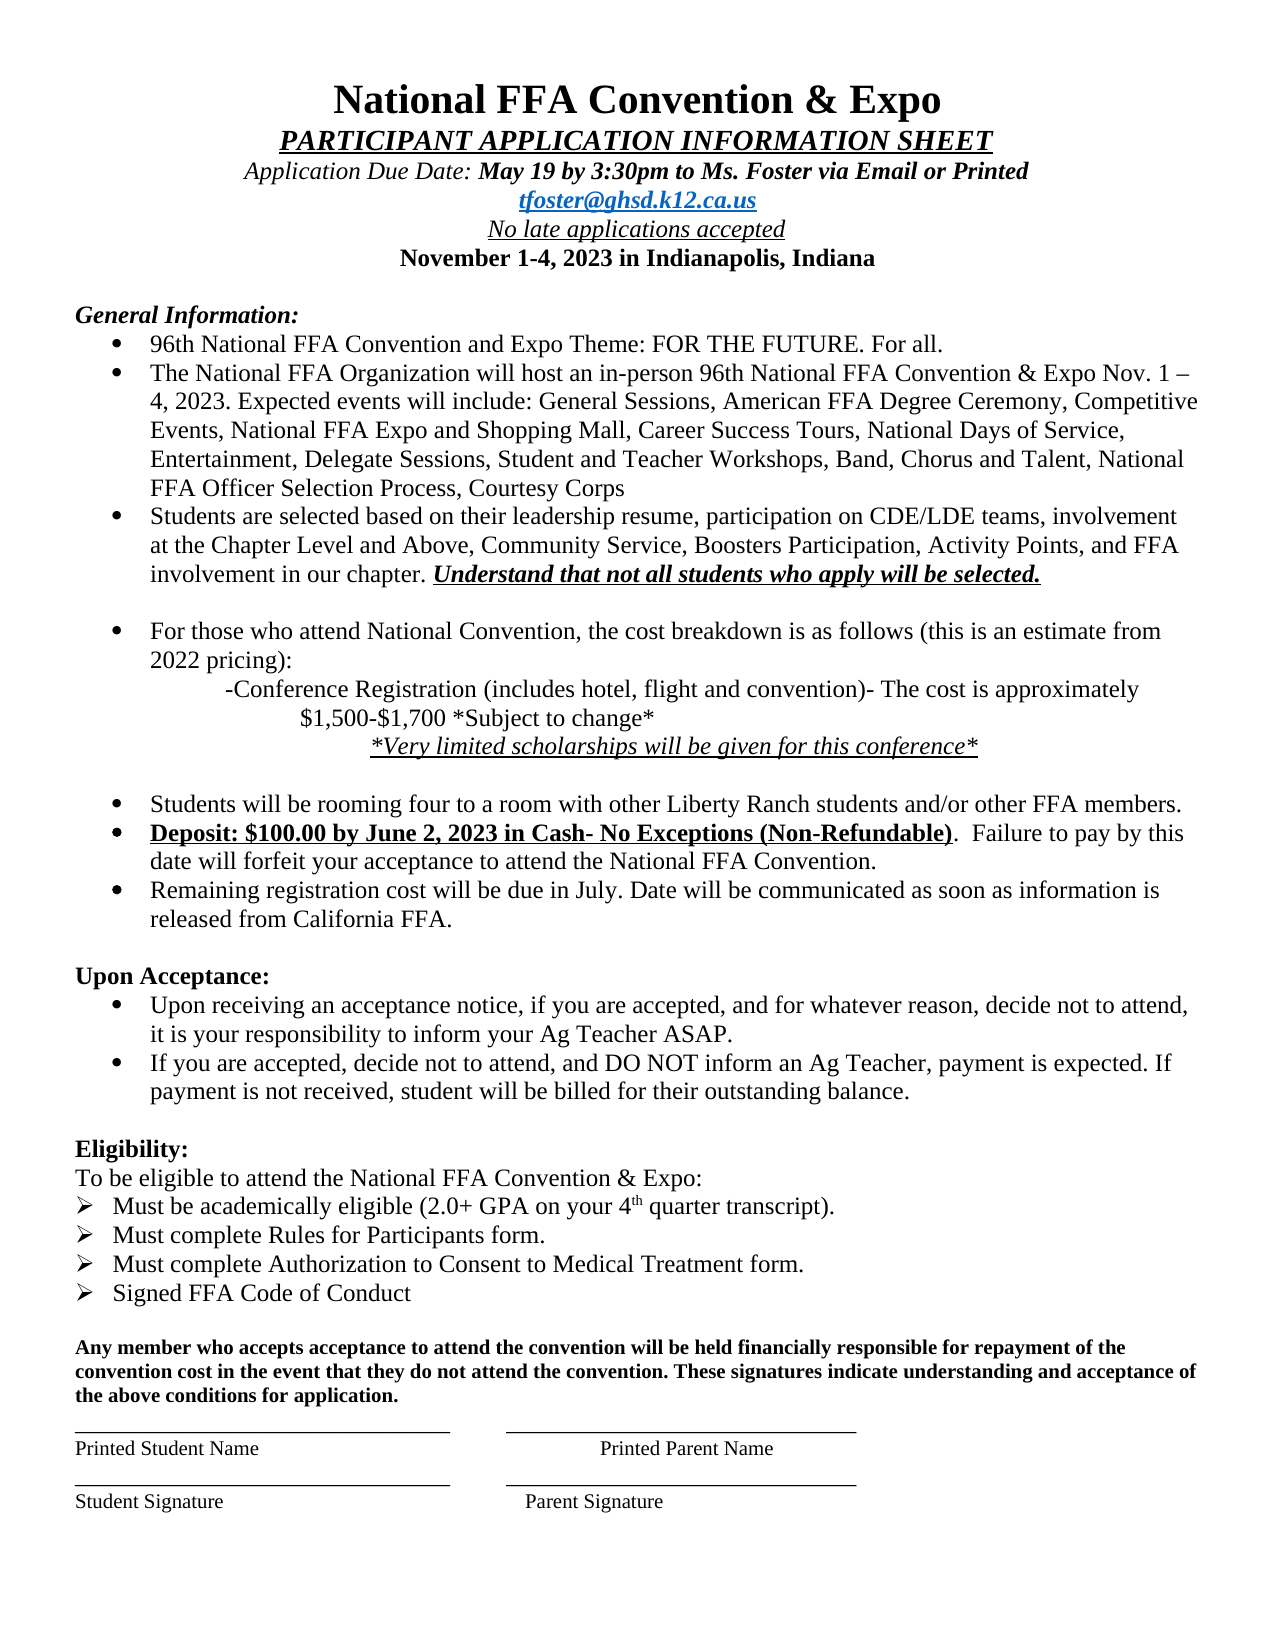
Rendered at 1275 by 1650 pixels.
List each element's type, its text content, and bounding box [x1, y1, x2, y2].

text Eligibility: [75, 1134, 1200, 1163]
text Application Due Date: May 19 by 3:30pm to Ms. Foster via Email or Printed [75, 156, 1200, 185]
text To be eligible to attend the National FFA Convention & Expo: [75, 1163, 1200, 1191]
list Upon receiving an acceptance notice, if you are accepted, and for whatever reason, decide not to attend, it is your responsibility to inform your Ag Teacher ASAP. [112, 990, 1200, 1048]
list Must be academically eligible (2.0+ GPA on your 4th quarter transcript). [75, 1191, 1200, 1220]
list Must complete Authorization to Consent to Medical Treatment form. [75, 1249, 1200, 1278]
text No late applications accepted [75, 214, 1200, 243]
text tfoster@ghsd.k12.ca.us [75, 185, 1200, 214]
text ______________________________ ____________________________ [75, 1460, 1200, 1489]
text November 1-4, 2023 in Indianapolis, Indiana [75, 243, 1200, 271]
list 96th National FFA Convention and Expo Theme: FOR THE FUTURE. For all. [112, 329, 1200, 358]
list Students will be rooming four to a room with other Liberty Ranch students and/or other FFA members. [112, 789, 1200, 818]
list Must complete Rules for Participants form. [75, 1220, 1200, 1249]
list -Conference Registration (includes hotel, flight and convention)- The cost is approximately $1,500-$1,700 *Subject to change* [75, 674, 1200, 731]
list Signed FFA Code of Conduct [75, 1278, 1200, 1306]
list Remaining registration cost will be due in July. Date will be communicated as soon as information is released from California FFA. [112, 875, 1200, 933]
text Student Signature Parent Signature [75, 1489, 1200, 1513]
text PARTICIPANT APPLICATION INFORMATION SHEET [75, 123, 1200, 156]
list Deposit: $100.00 by June 2, 2023 in Cash- No Exceptions (Non-Refundable). Failure to pay by this date will forfeit your acceptance to attend the National FFA Convention. [112, 818, 1200, 875]
list The National FFA Organization will host an in-person 96th National FFA Convention & Expo Nov. 1 – 4, 2023. Expected events will include: General Sessions, American FFA Degree Ceremony, Competitive Events, National FFA Expo and Shopping Mall, Career Success Tours, National Days of Service, Entertainment, Delegate Sessions, Student and Teacher Workshops, Band, Chorus and Talent, National FFA Officer Selection Process, Courtesy Corps [112, 358, 1200, 501]
text General Information: [75, 300, 1200, 329]
list *Very limited scholarships will be given for this conference* [150, 731, 1200, 760]
text Printed Student Name Printed Parent Name [75, 1436, 1200, 1460]
text Upon Acceptance: [75, 961, 1200, 990]
text Any member who accepts acceptance to attend the convention will be held financially responsible for repayment of the convention cost in the event that they do not attend the convention. These signatures indicate understanding and acceptance of the above conditions for application. [75, 1335, 1200, 1407]
list If you are accepted, decide not to attend, and DO NOT inform an Ag Teacher, payment is expected. If payment is not received, student will be billed for their outstanding balance. [112, 1048, 1200, 1105]
list Students are selected based on their leadership resume, participation on CDE/LDE teams, involvement at the Chapter Level and Above, Community Service, Boosters Participation, Activity Points, and FFA involvement in our chapter. Understand that not all students who apply will be selected. [112, 501, 1200, 588]
text ______________________________ ____________________________ [75, 1407, 1200, 1436]
text National FFA Convention & Expo [75, 75, 1200, 123]
list For those who attend National Convention, the cost breakdown is as follows (this is an estimate from 2022 pricing): [112, 616, 1200, 674]
